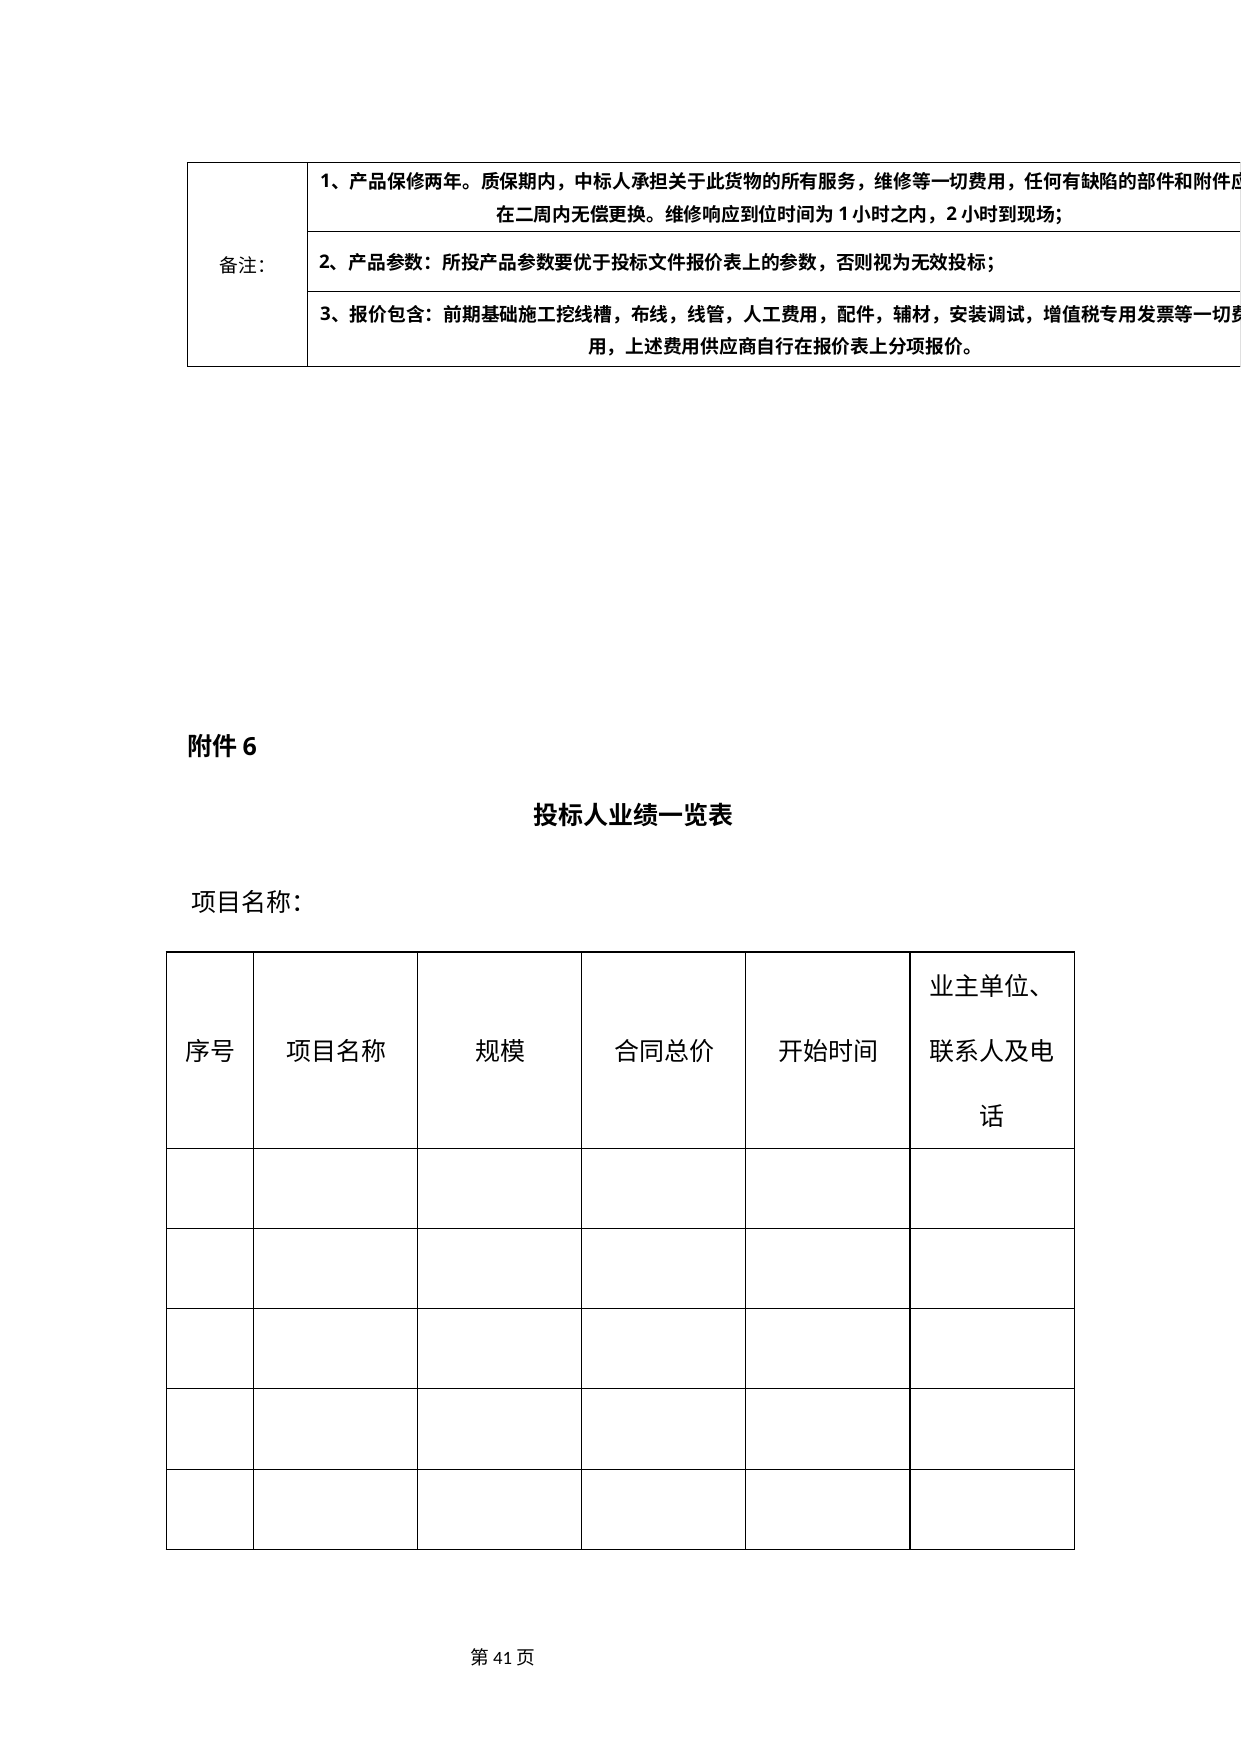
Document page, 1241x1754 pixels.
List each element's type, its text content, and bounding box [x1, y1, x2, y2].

table_cell [746, 1149, 909, 1228]
table_cell [418, 1309, 581, 1388]
table_header 业主单位、 联系人及电话 [911, 953, 1074, 1147]
table_cell 备注： [188, 163, 307, 366]
table_cell [254, 1149, 417, 1228]
table_header 开始时间 [746, 953, 909, 1147]
table_header 序号 [167, 953, 253, 1147]
table_cell [254, 1309, 417, 1388]
subtitle 投标人业绩一览表 [187, 781, 1053, 846]
table_cell 3、报价包含：前期基础施工挖线槽，布线，线管，人工费用，配件，辅材，安装调试，增值税专用发票等一切费用，上述费用供应商自行在报价表上分项报价。 [308, 292, 1240, 366]
table_cell [582, 1470, 745, 1549]
table_cell [418, 1149, 581, 1228]
table_cell [582, 1309, 745, 1388]
table_cell [582, 1389, 745, 1469]
table_cell [746, 1389, 909, 1469]
table_header 项目名称 [254, 953, 417, 1147]
table_cell [911, 1389, 1074, 1469]
table_cell [254, 1389, 417, 1469]
table_cell [582, 1149, 745, 1228]
table_cell [167, 1309, 253, 1388]
table_cell [418, 1470, 581, 1549]
table_cell [167, 1389, 253, 1469]
table_header 合同总价 [582, 953, 745, 1147]
table_cell [167, 1229, 253, 1308]
table_cell [167, 1470, 253, 1549]
table_cell [582, 1229, 745, 1308]
table_cell [911, 1229, 1074, 1308]
table_cell [418, 1389, 581, 1469]
table_cell [254, 1229, 417, 1308]
table_cell [167, 1149, 253, 1228]
table_cell [254, 1470, 417, 1549]
table_cell [911, 1470, 1074, 1549]
table_cell [746, 1309, 909, 1388]
table_cell [746, 1229, 909, 1308]
text 附件6 [187, 712, 1053, 777]
table_header 规模 [418, 953, 581, 1147]
table_cell [746, 1470, 909, 1549]
table_cell 1、产品保修两年。质保期内，中标人承担关于此货物的所有服务，维修等一切费用，任何有缺陷的部件和附件应在二周内无偿更换。维修响应到位时间为 1小时之内，2小时到现场； [308, 163, 1240, 231]
table_cell [911, 1309, 1074, 1388]
table_cell [911, 1149, 1074, 1228]
text 项目名称： [187, 868, 1080, 933]
table_cell 2、产品参数：所投产品参数要优于投标文件报价表上的参数，否则视为无效投标； [308, 232, 1240, 291]
table_cell [418, 1229, 581, 1308]
